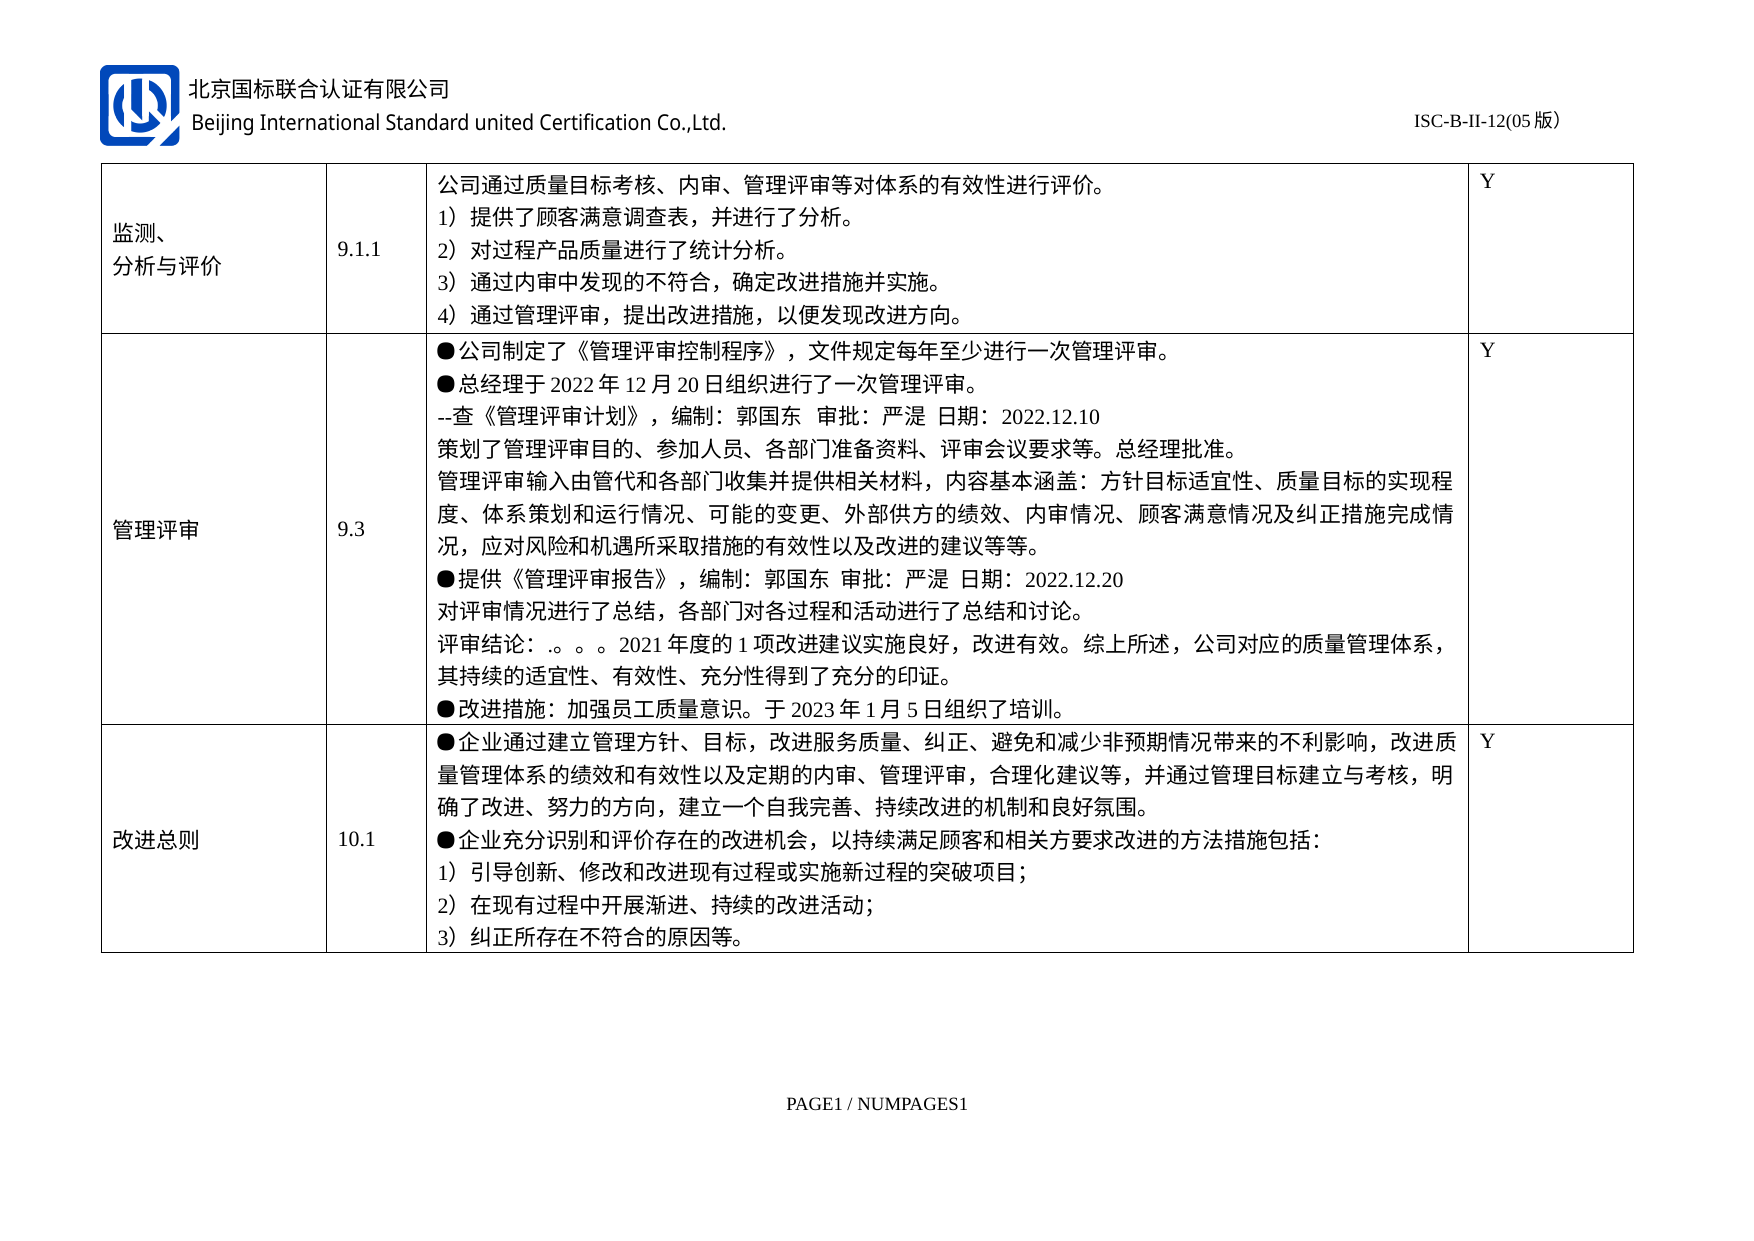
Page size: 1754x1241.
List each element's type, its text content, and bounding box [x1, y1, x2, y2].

table_cell 10.1 [327, 725, 426, 952]
table_cell 监测、 分析与评价 [102, 164, 326, 333]
table_cell 9.3 [327, 334, 426, 724]
table_cell 企业通过建立管理方针、目标，改进服务质量、纠正、避免和减少非预期情况带来的不利影响，改进质量管理体系的绩效和有效性以及定期的内审、管理评审，合理化建议等，并通过管理目标建立与考核，明确了改进、努力的方向，建立一个自我完善、持续改进的机制和良好氛围。 企业充分识别和评价存在的改进机会，以持续满足顾客和相关方要求改进的方法措施包括： 1）引导创新、修改和改进现有过程或实施新过程的突破项目； 2）在现有过程中开展渐进、持续的改进活动； 3）纠正所存在不符合的原因等。 [427, 725, 1468, 952]
table_cell Y [1469, 725, 1633, 952]
table_cell 公司通过质量目标考核、内审、管理评审等对体系的有效性进行评价。 1）提供了顾客满意调查表，并进行了分析。 2）对过程产品质量进行了统计分析。 3）通过内审中发现的不符合，确定改进措施并实施。 4）通过管理评审，提出改进措施，以便发现改进方向。 [427, 164, 1468, 333]
table_cell 9.1.1 [327, 164, 426, 333]
table_cell 公司制定了《管理评审控制程序》，文件规定每年至少进行一次管理评审。 总经理于2022年12月20日组织进行了一次管理评审。 --查《管理评审计划》，编制：郭国东 审批：严湜 日期：2022.12.10 策划了管理评审目的、参加人员、各部门准备资料、评审会议要求等。总经理批准。 管理评审输入由管代和各部门收集并提供相关材料，内容基本涵盖：方针目标适宜性、质量目标的实现程度、体系策划和运行情况、可能的变更、外部供方的绩效、内审情况、顾客满意情况及纠正措施完成情况，应对风险和机遇所采取措施的有效性以及改进的建议等等。 提供《管理评审报告》，编制：郭国东 审批：严湜 日期：2022.12.20 对评审情况进行了总结，各部门对各过程和活动进行了总结和讨论。 评审结论：.。。。2021年度的1项改进建议实施良好，改进有效。综上所述，公司对应的质量管理体系，其持续的适宜性、有效性、充分性得到了充分的印证。 改进措施：加强员工质量意识。于2023年1月5日组织了培训。 [427, 334, 1468, 724]
table_cell 改进总则 [102, 725, 326, 952]
table_cell 管理评审 [102, 334, 326, 724]
table_cell Y [1469, 334, 1633, 724]
picture [100, 65, 180, 146]
table_cell Y [1469, 164, 1633, 333]
